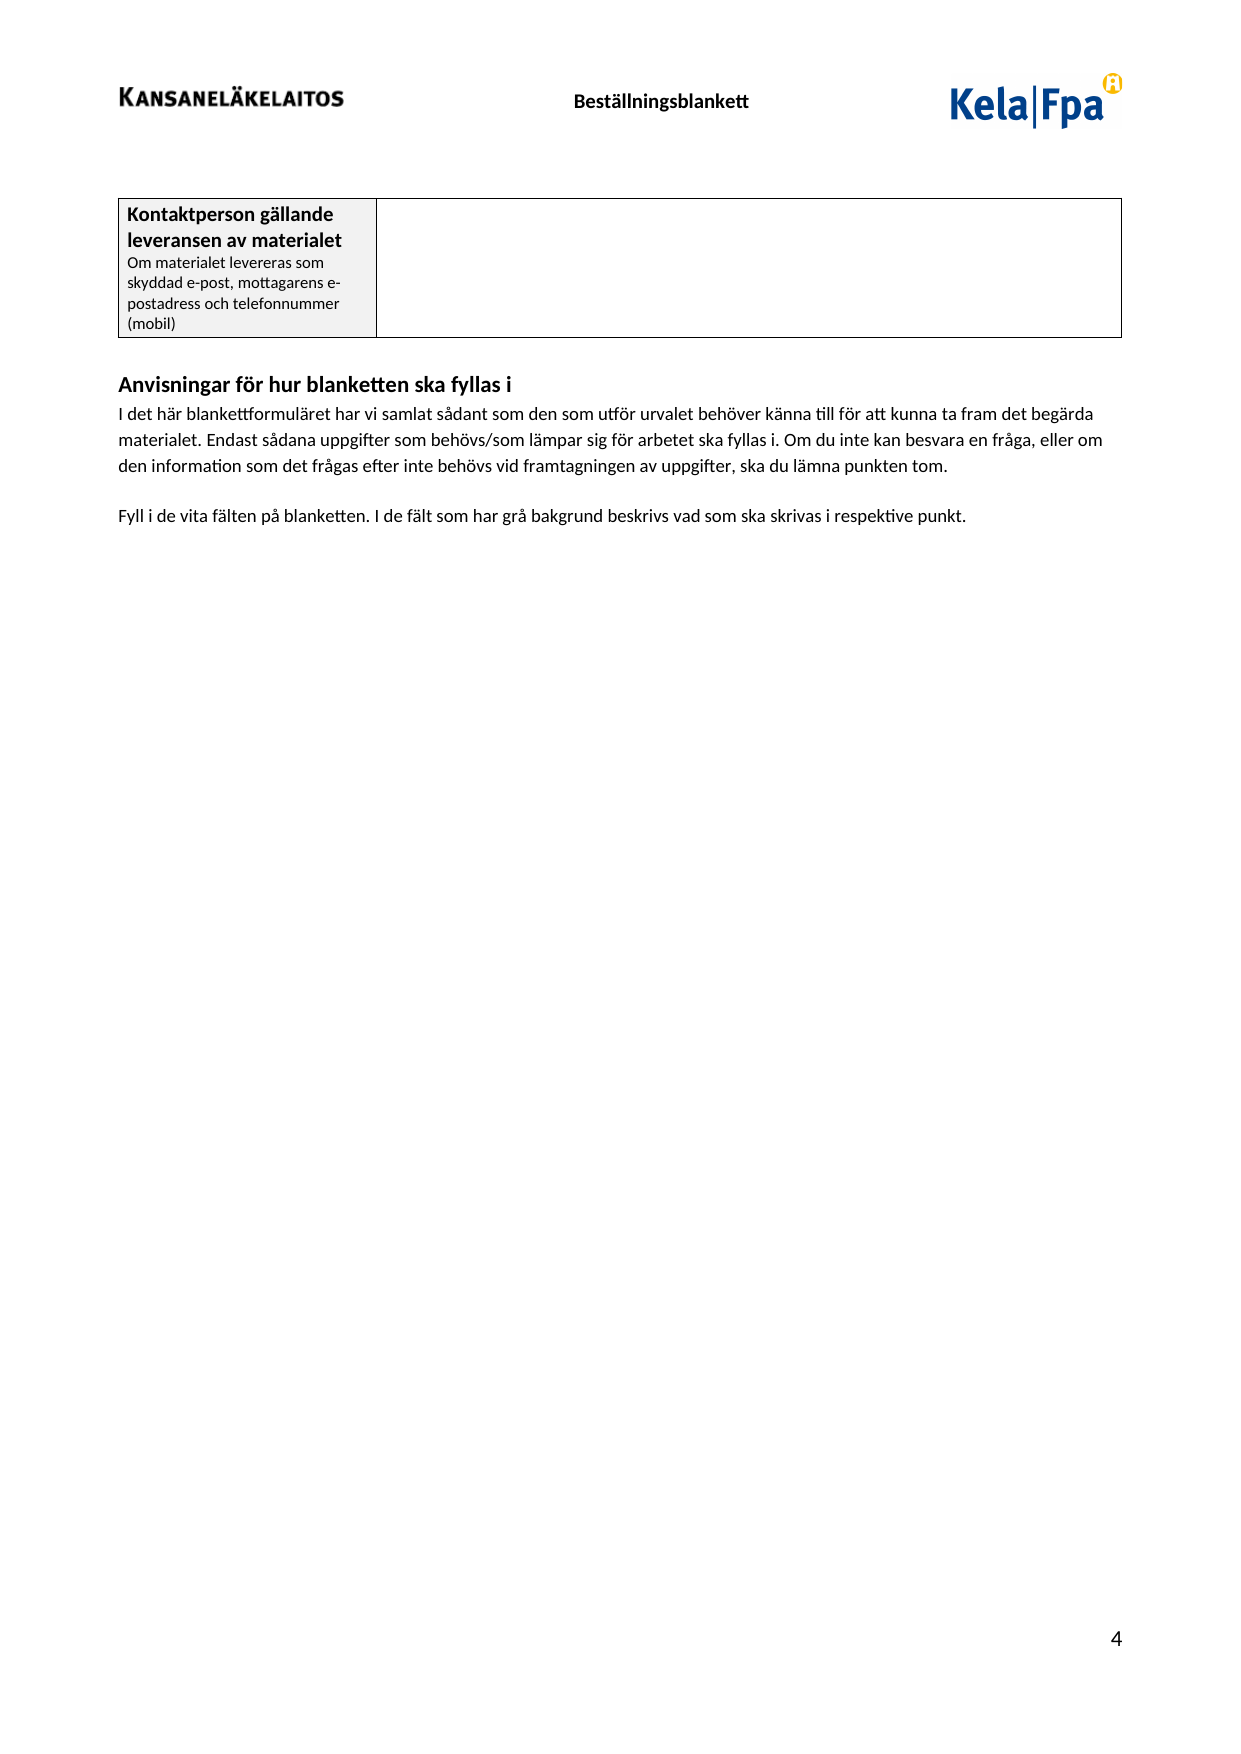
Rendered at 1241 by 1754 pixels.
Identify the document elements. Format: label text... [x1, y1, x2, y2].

picture [118, 85, 346, 108]
text Anvisningar för hur blanketten ska fyllas i [118, 370, 1122, 398]
table_cell Kontaktperson gällande leveransen av materialet Om materialet levereras som skyddad e-post, mottagarens e-postadress och telefonnummer (mobil) [119, 199, 376, 337]
table_cell [377, 199, 1121, 337]
text Fyll i de vita fälten på blanketten. I de fält som har grå bakgrund beskrivs vad som ska skrivas i respektive punkt. [118, 504, 1122, 527]
text I det här blankettformuläret har vi samlat sådant som den som utför urvalet behöver känna till för att kunna ta fram det begärda materialet. Endast sådana uppgifter som behövs/som lämpar sig för arbetet ska fyllas i. Om du inte kan besvara en fråga, eller om den information som det frågas efter inte behövs vid framtagningen av uppgifter, ska du lämna punkten tom. [118, 402, 1122, 478]
picture [951, 73, 1123, 129]
